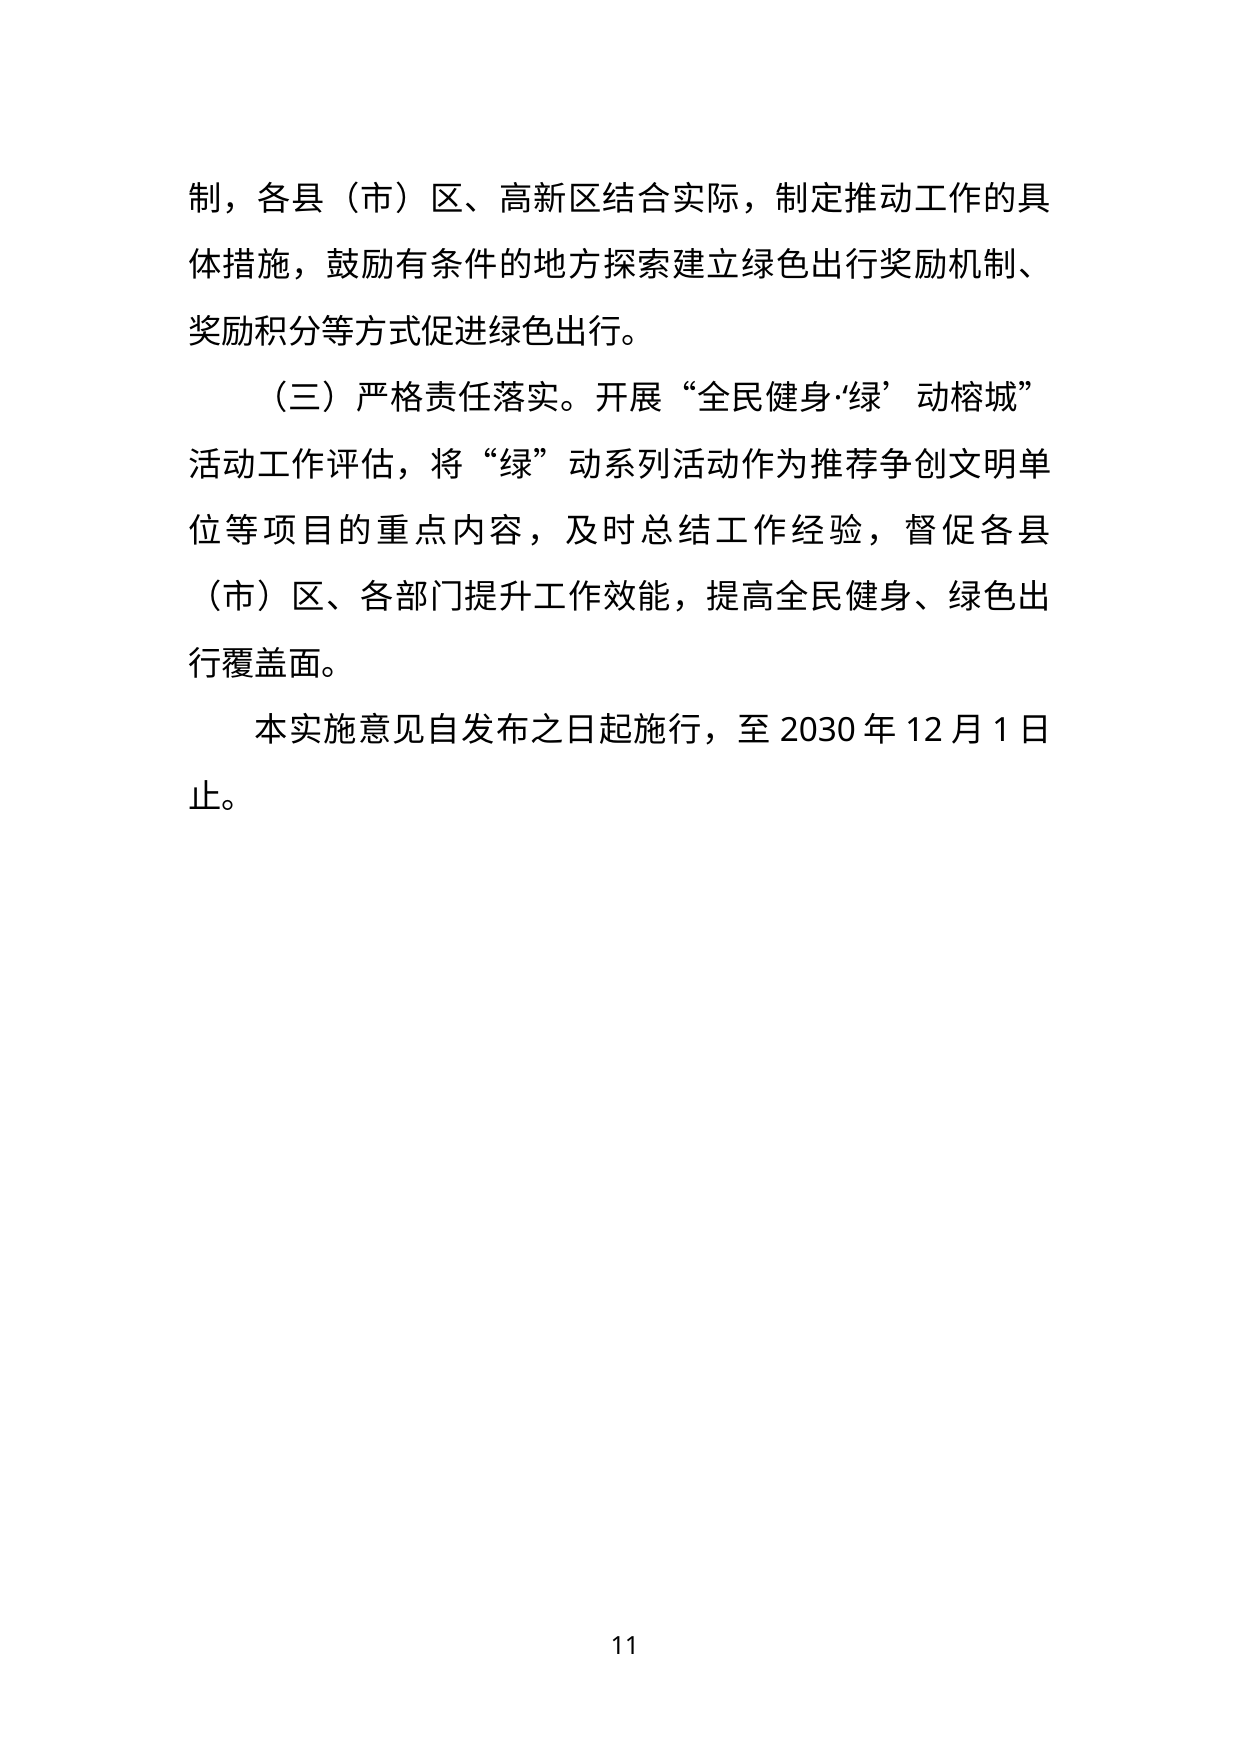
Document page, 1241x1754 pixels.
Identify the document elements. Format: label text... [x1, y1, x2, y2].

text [188, 162, 1052, 362]
text （三）严格责任落实。开展“全民健身·‘绿’动榕城”活动工作评估，将“绿”动系列活动作为推荐争创文明单位等项目的重点内容，及时总结工作经验，督促各县（市）区、各部门提升工作效能，提高全民健身、绿色出行覆盖面。 [188, 362, 1052, 694]
text 本实施意见自发布之日起施行，至2030年12月1日止。 [188, 694, 1052, 827]
